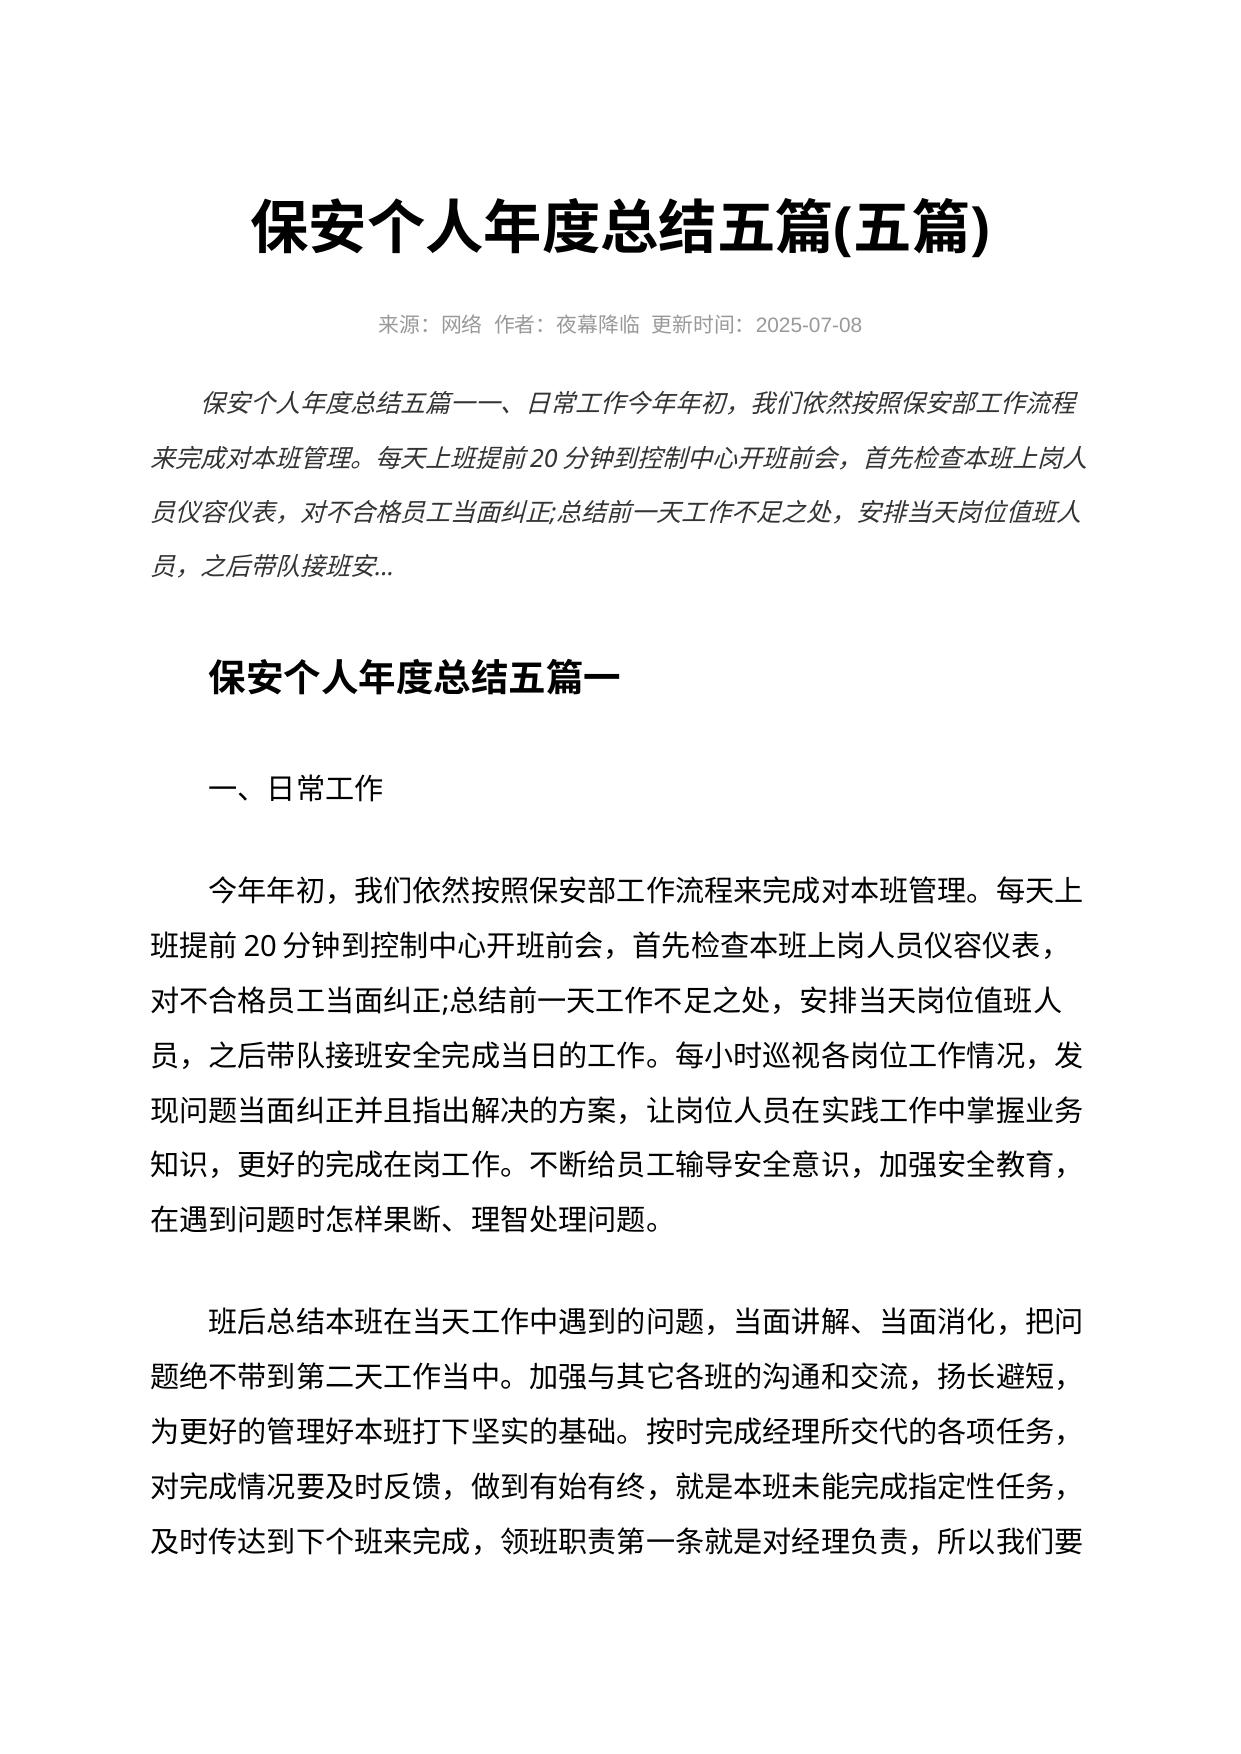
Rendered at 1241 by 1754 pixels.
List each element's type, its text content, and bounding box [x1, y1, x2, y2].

text 今年年初，我们依然按照保安部工作流程来完成对本班管理。每天上班提前20分钟到控制中心开班前会，首先检查本班上岗人员仪容仪表，对不合格员工当面纠正;总结前一天工作不足之处，安排当天岗位值班人员，之后带队接班安全完成当日的工作。每小时巡视各岗位工作情况，发现问题当面纠正并且指出解决的方案，让岗位人员在实践工作中掌握业务知识，更好的完成在岗工作。不断给员工输导安全意识，加强安全教育，在遇到问题时怎样果断、理智处理问题。 [150, 867, 1090, 1239]
text 保安个人年度总结五篇一一、日常工作今年年初，我们依然按照保安部工作流程来完成对本班管理。每天上班提前20分钟到控制中心开班前会，首先检查本班上岗人员仪容仪表，对不合格员工当面纠正;总结前一天工作不足之处，安排当天岗位值班人员，之后带队接班安... [150, 384, 1090, 583]
text 一、日常工作 [150, 766, 1090, 808]
subtitle 保安个人年度总结五篇(五篇) [150, 181, 1090, 266]
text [150, 1299, 1090, 1561]
text 来源：网络 作者：夜幕降临 更新时间：2025-07-08 [150, 313, 1090, 337]
text 保安个人年度总结五篇一 [150, 648, 1090, 702]
